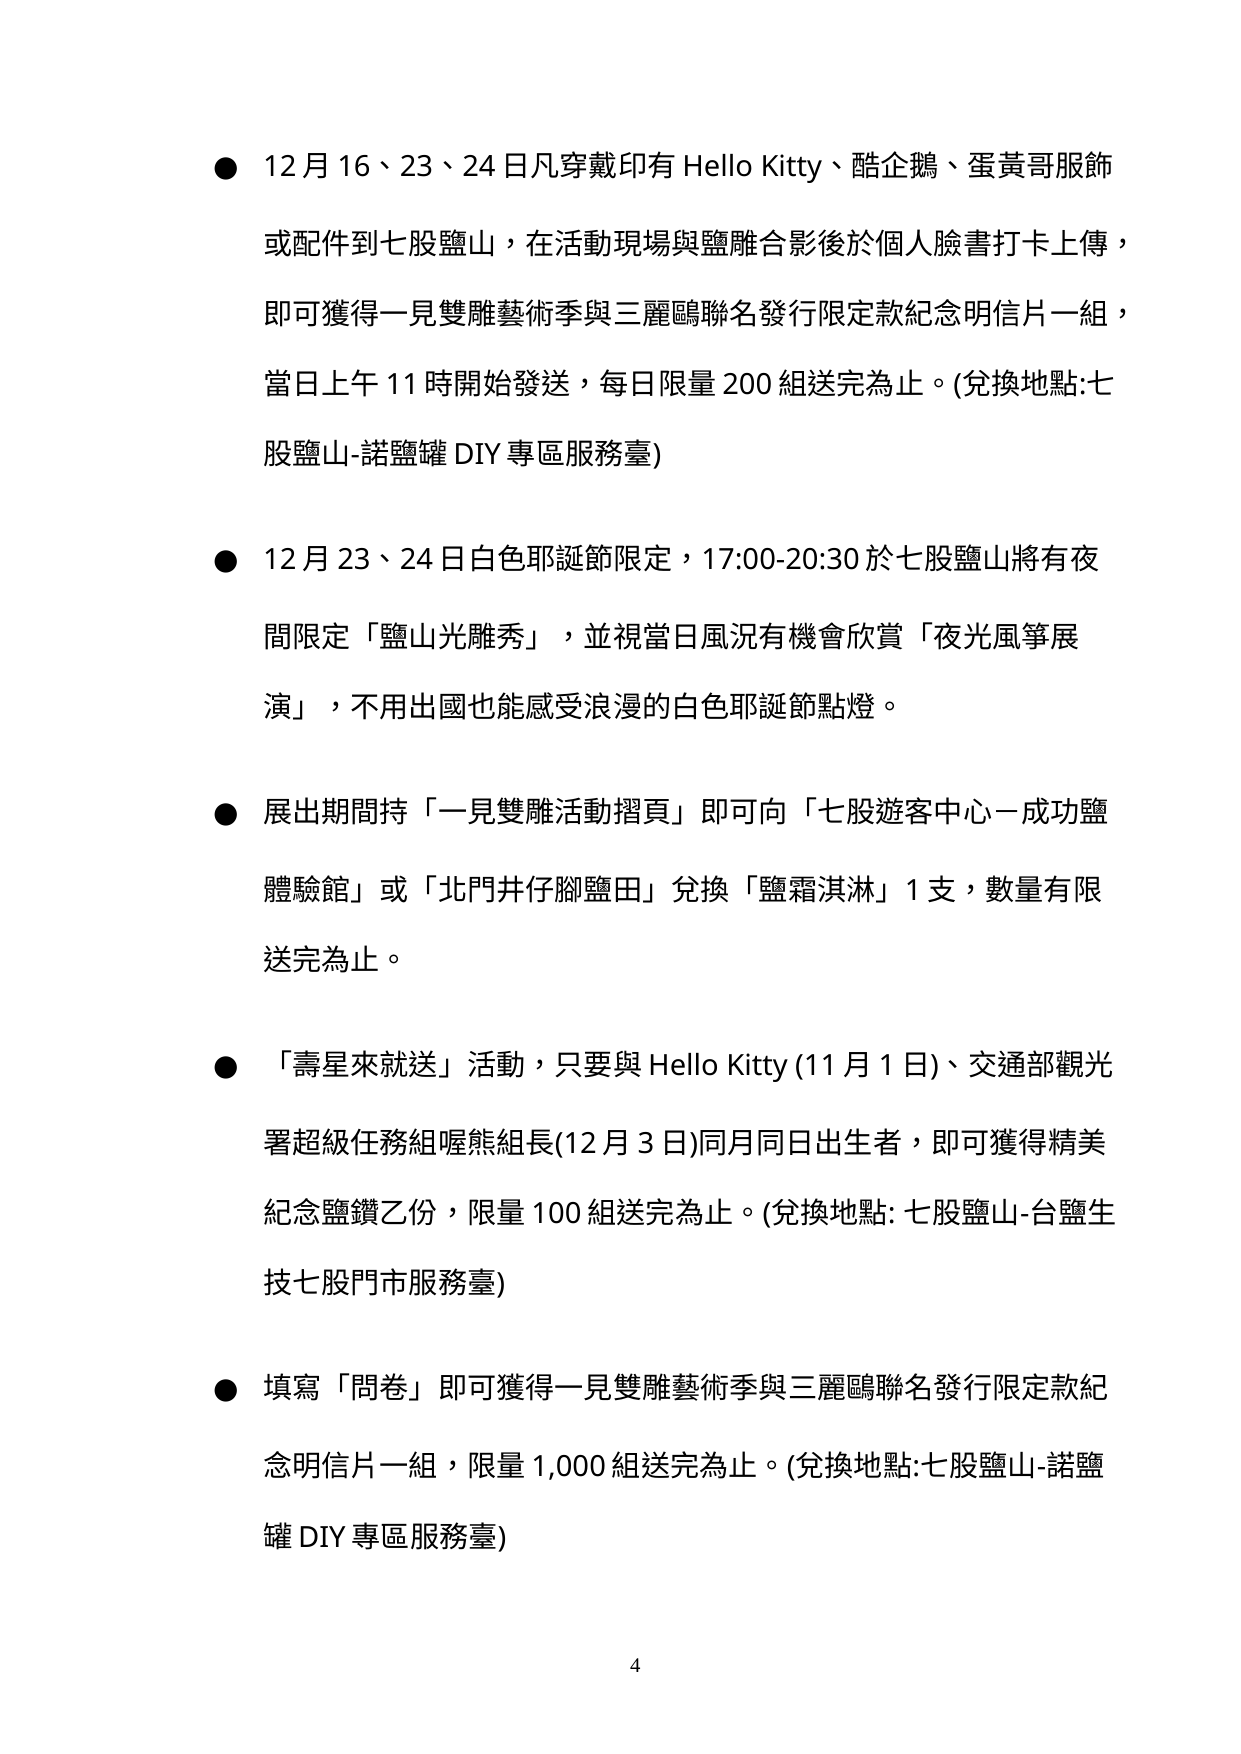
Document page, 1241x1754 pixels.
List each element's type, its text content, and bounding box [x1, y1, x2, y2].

list 「壽星來就送」活動，只要與Hello Kitty (11月1日)、交通部觀光署超級任務組喔熊組長(12月3日)同月同日出生者，即可獲得精美紀念鹽鑽乙份，限量100組送完為止。(兌換地點: 七股鹽山-台鹽生技七股門市服務臺) [213, 1032, 1122, 1302]
list 填寫「問卷」即可獲得一見雙雕藝術季與三麗鷗聯名發行限定款紀念明信片一組，限量1,000組送完為止。(兌換地點:七股鹽山-諾鹽罐DIY專區服務臺) [213, 1355, 1122, 1556]
list 12月23、24日白色耶誕節限定，17:00-20:30於七股鹽山將有夜間限定「鹽山光雕秀」，並視當日風況有機會欣賞「夜光風箏展演」，不用出國也能感受浪漫的白色耶誕節點燈。 [213, 526, 1122, 726]
list 展出期間持「一見雙雕活動摺頁」即可向「七股遊客中心－成功鹽體驗館」或「北門井仔腳鹽田」兌換「鹽霜淇淋」1支，數量有限送完為止。 [213, 779, 1122, 979]
list 12月16、23、24日凡穿戴印有Hello Kitty、酷企鵝、蛋黃哥服飾或配件到七股鹽山，在活動現場與鹽雕合影後於個人臉書打卡上傳，即可獲得一見雙雕藝術季與三麗鷗聯名發行限定款紀念明信片一組，當日上午11時開始發送，每日限量200組送完為止。(兌換地點:七股鹽山-諾鹽罐DIY專區服務臺) [213, 133, 1122, 473]
